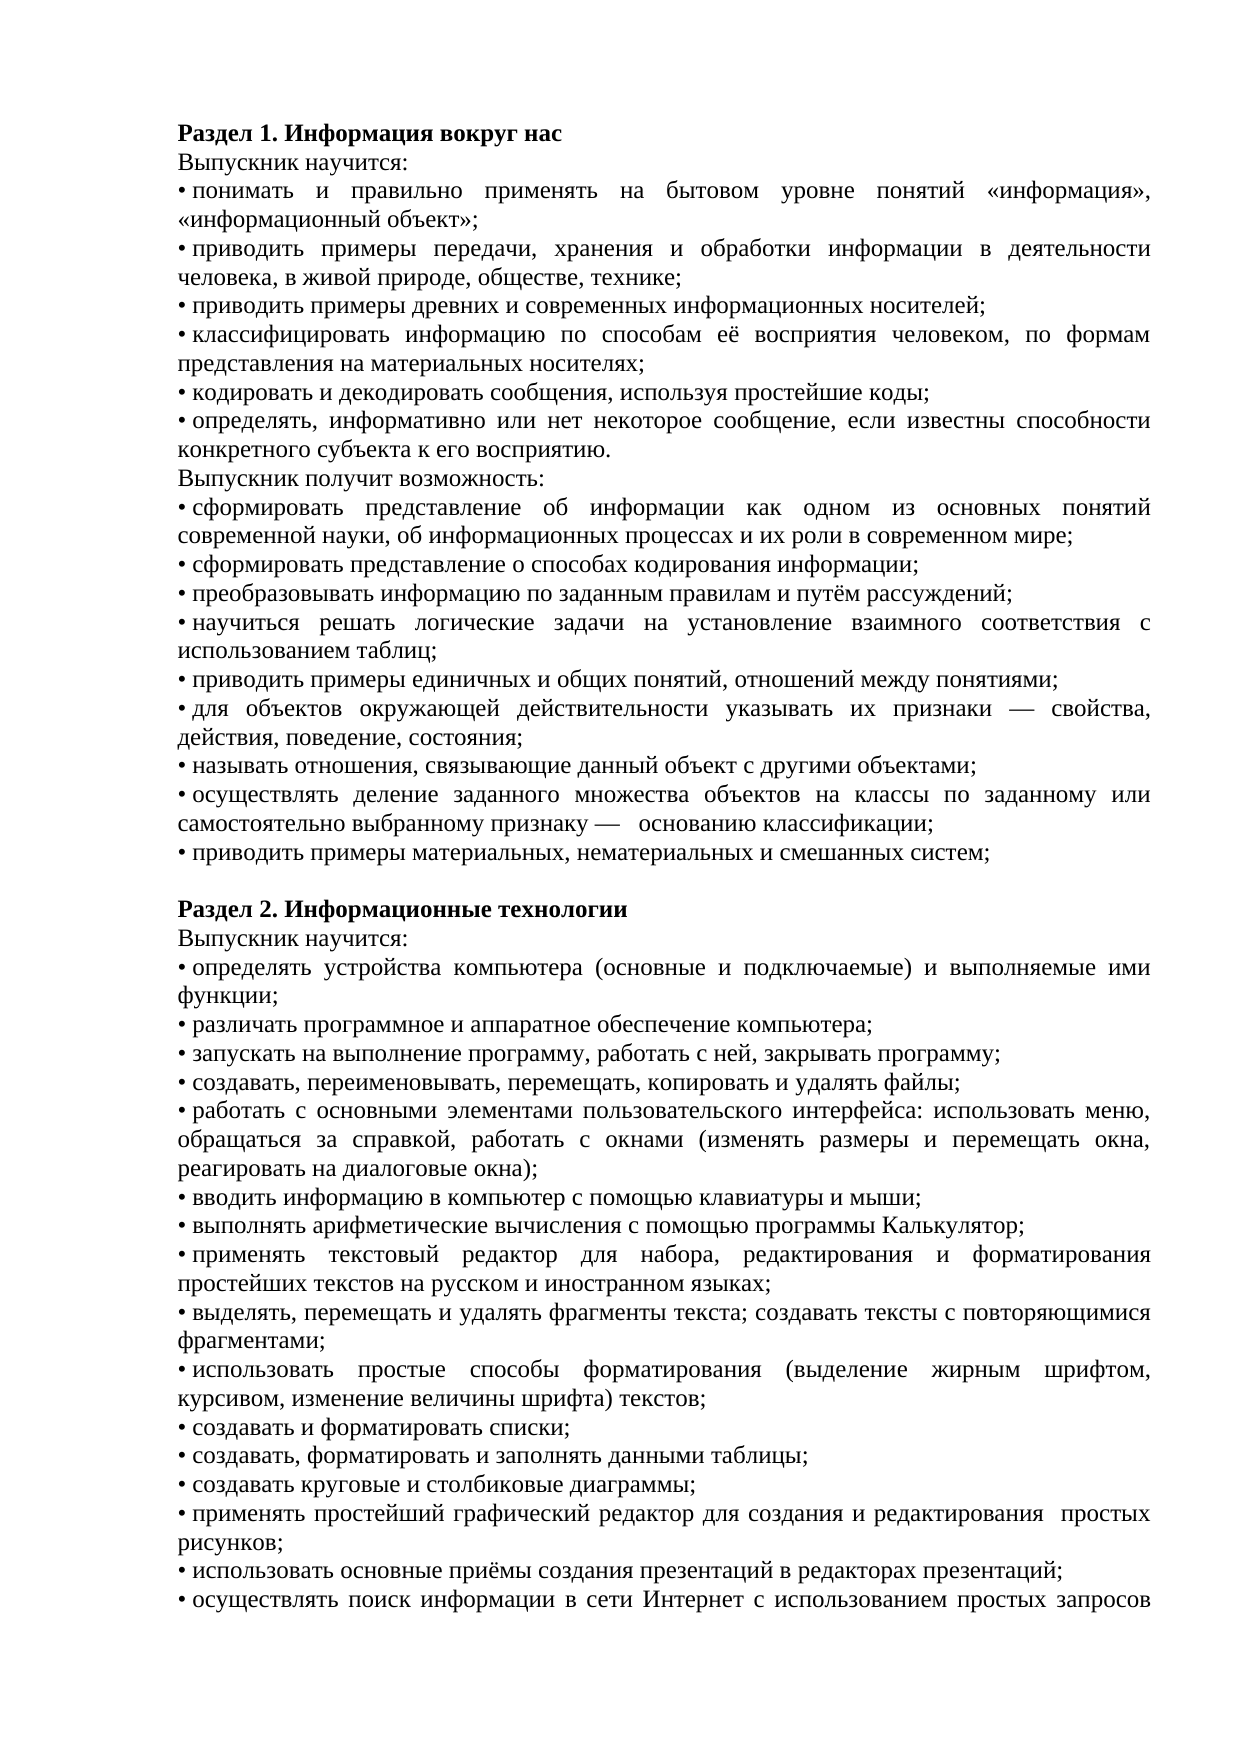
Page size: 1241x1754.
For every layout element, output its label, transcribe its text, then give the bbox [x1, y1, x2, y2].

text • создавать, форматировать и заполнять данными таблицы; [177, 1441, 1152, 1469]
text • применять текстовый редактор для набора, редактирования и форматирования простейших текстов на русском и иностранном языках; [177, 1239, 1152, 1297]
text Выпускник научится: [177, 923, 1152, 952]
text • применять простейший графический редактор для создания и редактирования простых рисунков; [177, 1498, 1152, 1556]
text • научиться решать логические задачи на установление взаимного соответствия с использованием таблиц; [177, 607, 1152, 664]
text • приводить примеры древних и современных информационных носителей; [177, 291, 1152, 319]
text • работать с основными элементами пользовательского интерфейса: использовать меню, обращаться за справкой, работать с окнами (изменять размеры и перемещать окна, реагировать на диалоговые окна); [177, 1096, 1152, 1182]
text • создавать и форматировать списки; [177, 1412, 1152, 1441]
text • определять, информативно или нет некоторое сообщение, если известны способности конкретного субъекта к его восприятию. [177, 406, 1152, 463]
text • выделять, перемещать и удалять фрагменты текста; создавать тексты с повторяющимися фрагментами; [177, 1297, 1152, 1354]
text • запускать на выполнение программу, работать с ней, закрывать программу; [177, 1038, 1152, 1067]
text • сформировать представление о способах кодирования информации; [177, 549, 1152, 578]
text • классифицировать информацию по способам её восприятия человеком, по формам представления на материальных носителях; [177, 319, 1152, 377]
text • создавать, переименовывать, перемещать, копировать и удалять файлы; [177, 1067, 1152, 1096]
text Выпускник научится: [177, 147, 1152, 176]
text • использовать простые способы форматирования (выделение жирным шрифтом, курсивом, изменение величины шрифта) текстов; [177, 1354, 1152, 1412]
text • приводить примеры передачи, хранения и обработки информации в деятельности человека, в живой природе, обществе, технике; [177, 233, 1152, 291]
text • вводить информацию в компьютер с помощью клавиатуры и мыши; [177, 1182, 1152, 1211]
text • называть отношения, связывающие данный объект с другими объектами; [177, 751, 1152, 779]
text Выпускник получит возможность: [177, 463, 1152, 492]
text • осуществлять деление заданного множества объектов на классы по заданному или самостоятельно выбранному признаку — основанию классификации; [177, 779, 1152, 837]
text • понимать и правильно применять на бытовом уровне понятий «информация», «информационный объект»; [177, 176, 1152, 233]
text • выполнять арифметические вычисления с помощью программы Калькулятор; [177, 1211, 1152, 1239]
text • для объектов окружающей действительности указывать их признаки — свойства, действия, поведение, состояния; [177, 693, 1152, 751]
text Раздел 2. Информационные технологии [177, 894, 1152, 923]
text • кодировать и декодировать сообщения, используя простейшие коды; [177, 377, 1152, 406]
text • преобразовывать информацию по заданным правилам и путём рассуждений; [177, 578, 1152, 607]
text • приводить примеры материальных, нематериальных и смешанных систем; [177, 837, 1152, 866]
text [177, 1584, 1152, 1613]
text • использовать основные приёмы создания презентаций в редакторах презентаций; [177, 1556, 1152, 1584]
text • определять устройства компьютера (основные и подключаемые) и выполняемые ими функции; [177, 952, 1152, 1009]
text Раздел 1. Информация вокруг нас [177, 118, 1152, 147]
text • сформировать представление об информации как одном из основных понятий современной науки, об информационных процессах и их роли в современном мире; [177, 492, 1152, 549]
text • различать программное и аппаратное обеспечение компьютера; [177, 1009, 1152, 1038]
text • приводить примеры единичных и общих понятий, отношений между понятиями; [177, 664, 1152, 693]
text • создавать круговые и столбиковые диаграммы; [177, 1469, 1152, 1498]
